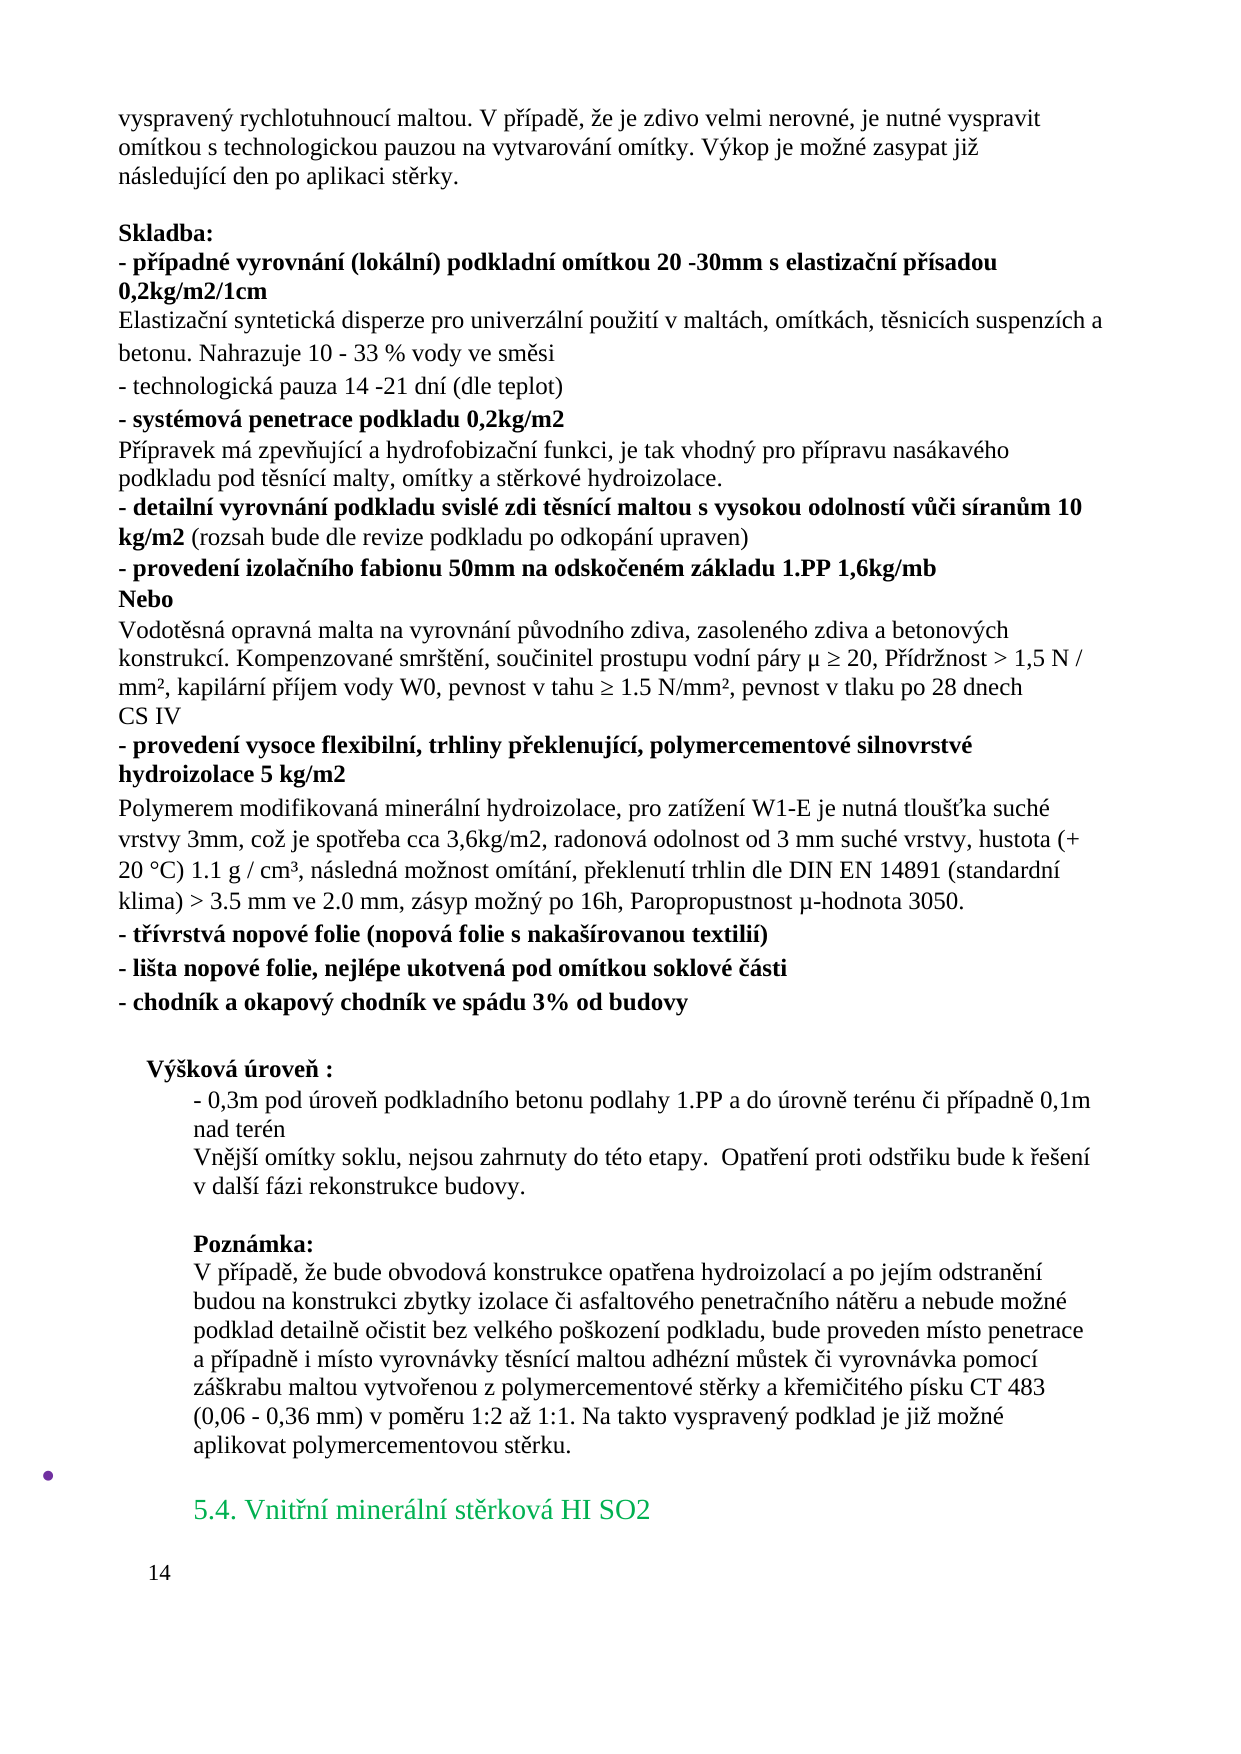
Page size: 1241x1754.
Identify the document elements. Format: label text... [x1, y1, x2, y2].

text - chodník a okapový chodník ve spádu 3% od budovy [118, 987, 1108, 1015]
text - technologická pauza 14 -21 dní (dle teplot) [118, 371, 1108, 399]
text Nebo [118, 584, 1094, 612]
text - systémová penetrace podkladu 0,2kg/m2 [118, 404, 1108, 432]
text 5.4. Vnitřní minerální stěrková HI SO2 [193, 1492, 1093, 1526]
text - provedení vysoce flexibilní, trhliny překlenující, polymercementové silnovrstvé hydroizolace 5 kg/m2 [118, 730, 1094, 788]
text Polymerem modifikovaná minerální hydroizolace, pro zatížení W1-E je nutná tloušťka suché vrstvy 3mm, což je spotřeba cca 3,6kg/m2, radonová odolnost od 3 mm suché vrstvy, hustota (+ 20 °C) 1.1 g / cm³, následná možnost omítání, překlenutí trhlin dle DIN EN 14891 (standardní klima) > 3.5 mm ve 2.0 mm, zásyp možný po 16h, Paropropustnost µ-hodnota 3050. [118, 793, 1108, 914]
text Elastizační syntetická disperze pro univerzální použití v maltách, omítkách, těsnicích suspenzích a betonu. Nahrazuje 10 - 33 % vody ve směsi [118, 305, 1108, 366]
text - 0,3m pod úroveň podkladního betonu podlahy 1.PP a do úrovně terénu či případně 0,1m nad terén [193, 1085, 1094, 1142]
text Vnější omítky soklu, nejsou zahrnuty do této etapy. Opatření proti odstřiku bude k řešení v další fázi rekonstrukce budovy. [193, 1142, 1094, 1200]
text - detailní vyrovnání podkladu svislé zdi těsnící maltou s vysokou odolností vůči síranům 10 kg/m2 (rozsah bude dle revize podkladu po odkopání upraven) [118, 492, 1094, 551]
text Výšková úroveň : [146, 1054, 562, 1083]
text V případě, že bude obvodová konstrukce opatřena hydroizolací a po jejím odstranění budou na konstrukci zbytky izolace či asfaltového penetračního nátěru a nebude možné podklad detailně očistit bez velkého poškození podkladu, bude proveden místo penetrace a případně i místo vyrovnávky těsnící maltou adhézní můstek či vyrovnávka pomocí záškrabu maltou vytvořenou z polymercementové stěrky a křemičitého písku CT 483 (0,06 - 0,36 mm) v poměru 1:2 až 1:1. Na takto vyspravený podklad je již možné aplikovat polymercementovou stěrku. [193, 1257, 1094, 1459]
text CS IV [118, 701, 1093, 730]
text Poznámka: [193, 1229, 1094, 1257]
text - třívrstvá nopové folie (nopová folie s nakašírovanou textilií) [118, 919, 1108, 948]
text Vodotěsná opravná malta na vyrovnání původního zdiva, zasoleného zdiva a betonových konstrukcí. Kompenzované smrštění, součinitel prostupu vodní páry μ ≥ 20, Přídržnost > 1,5 N / mm², kapilární příjem vody W0, pevnost v tahu ≥ 1.5 N/mm², pevnost v tlaku po 28 dnech [118, 615, 1093, 701]
text Skladba: [118, 218, 1093, 247]
text - lišta nopové folie, nejlépe ukotvená pod omítkou soklové části [118, 953, 1108, 982]
text - provedení izolačního fabionu 50mm na odskočeném základu 1.PP 1,6kg/mb [118, 553, 1094, 582]
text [118, 103, 1093, 190]
text Přípravek má zpevňující a hydrofobizační funkci, je tak vhodný pro přípravu nasákavého podkladu pod těsnící malty, omítky a stěrkové hydroizolace. [118, 435, 1093, 492]
text - případné vyrovnání (lokální) podkladní omítkou 20 -30mm s elastizační přísadou 0,2kg/m2/1cm [118, 247, 1093, 305]
